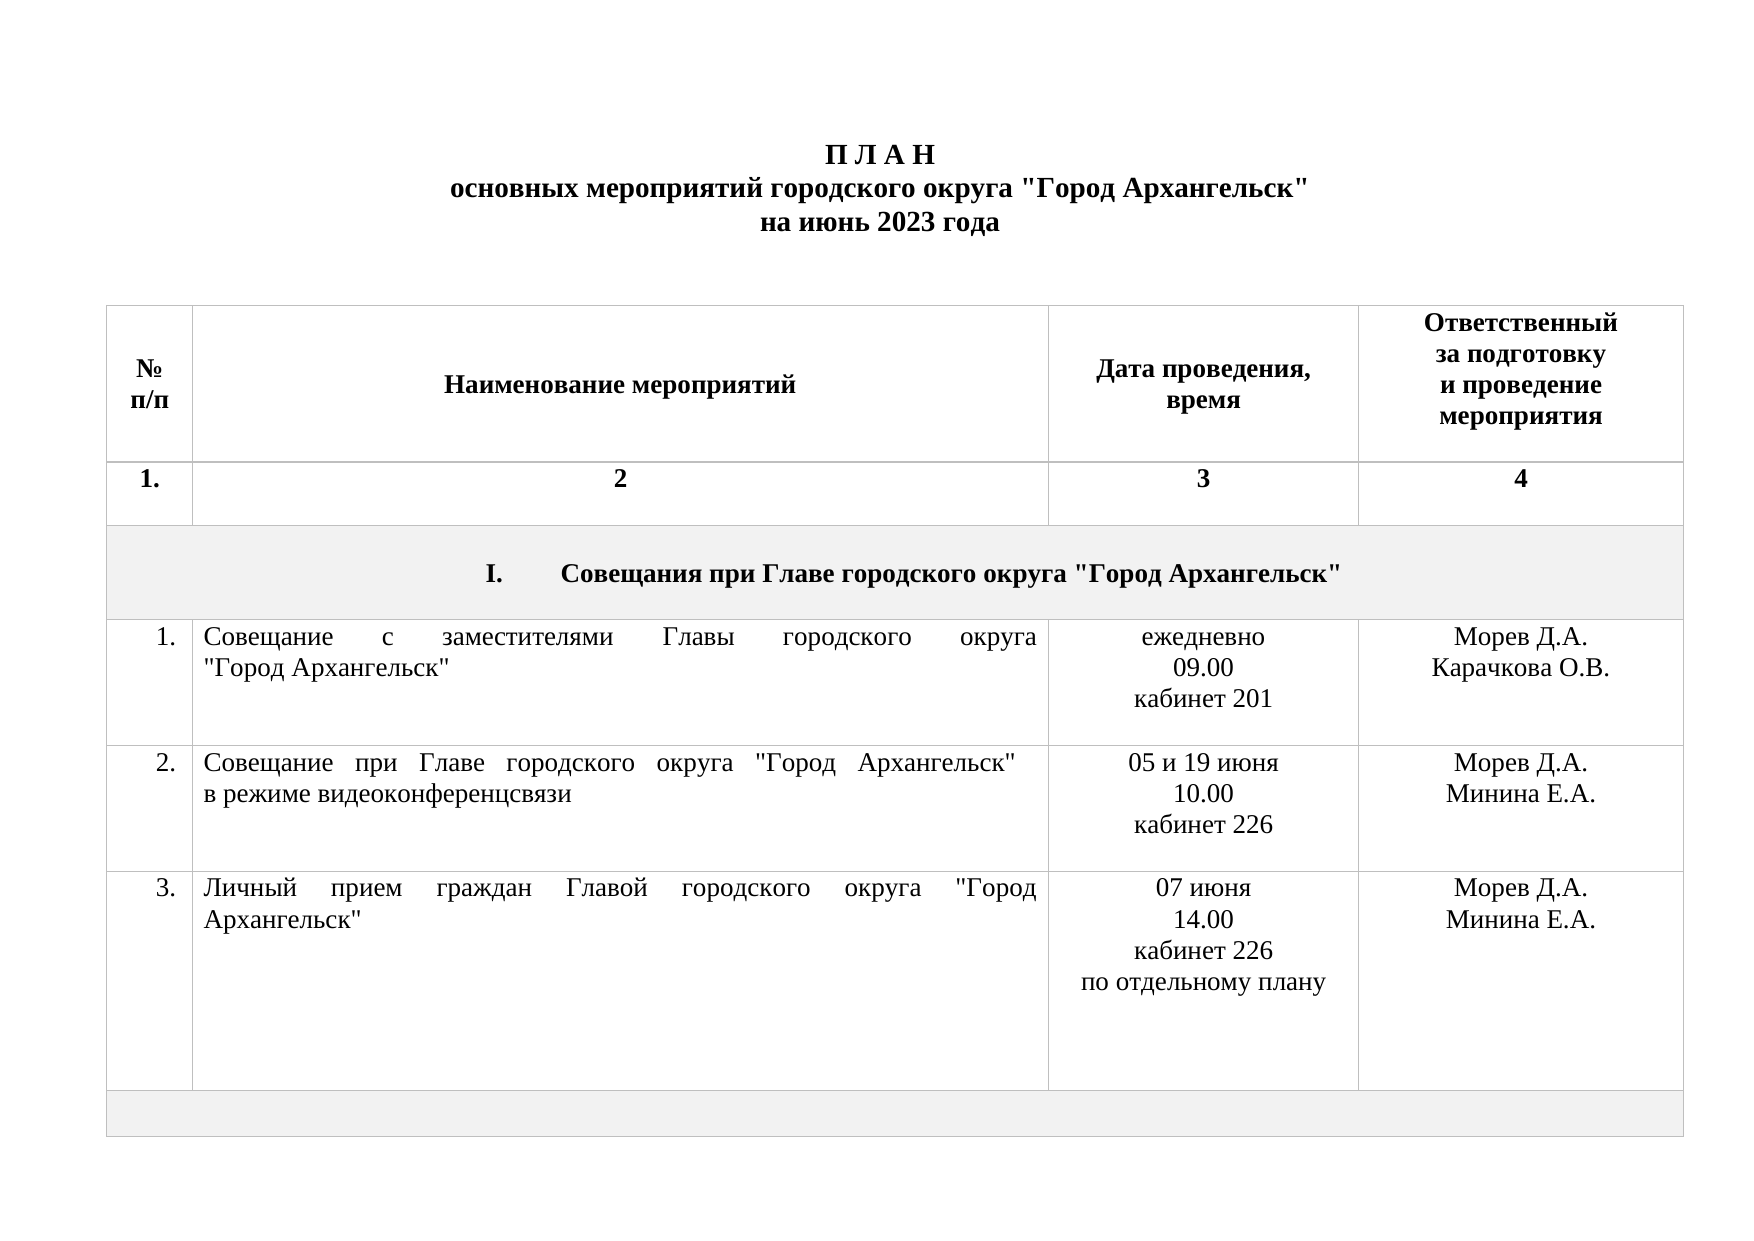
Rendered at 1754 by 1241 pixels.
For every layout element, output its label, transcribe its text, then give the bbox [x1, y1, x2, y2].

table_cell ежедневно 09.00 кабинет 201 [1049, 620, 1358, 745]
text на июнь 2023 года [118, 204, 1641, 238]
table_cell [107, 872, 192, 1089]
table_cell 05 и 19 июня 10.00 кабинет 226 [1049, 746, 1358, 871]
table_cell Совещания при Главе городского округа "Город Архангельск" [107, 526, 1683, 619]
table_cell 2. [107, 746, 192, 871]
text основных мероприятий городского округа "Город Архангельск" [118, 171, 1641, 204]
subtitle П Л А Н [118, 137, 1641, 171]
table_cell Морев Д.А. Карачкова О.В. [1359, 620, 1683, 745]
table_header № п/п [107, 306, 192, 461]
table_cell Морев Д.А. Минина Е.А. [1359, 872, 1683, 1089]
table_header Ответственный за подготовку и проведение мероприятия [1359, 306, 1683, 461]
table_cell Морев Д.А. Минина Е.А. [1359, 746, 1683, 871]
table_cell Совещание с заместителями Главы городского округа "Город Архангельск" [193, 620, 1048, 745]
table_cell 1. [107, 463, 192, 525]
table_cell 3 [1049, 463, 1358, 525]
table_cell Личный прием граждан Главой городского округа "Город Архангельск" [193, 872, 1048, 1089]
table_cell 1. [107, 620, 192, 745]
table_cell 2 [193, 463, 1048, 525]
table_cell Совещание при Главе городского округа "Город Архангельск" в режиме видеоконференцсвязи [193, 746, 1048, 871]
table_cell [107, 1091, 1683, 1136]
table_header Дата проведения, время [1049, 306, 1358, 461]
table_cell 4 [1359, 463, 1683, 525]
table_header Наименование мероприятий [193, 306, 1048, 461]
table_cell 07 июня 14.00 кабинет 226 по отдельному плану [1049, 872, 1358, 1089]
